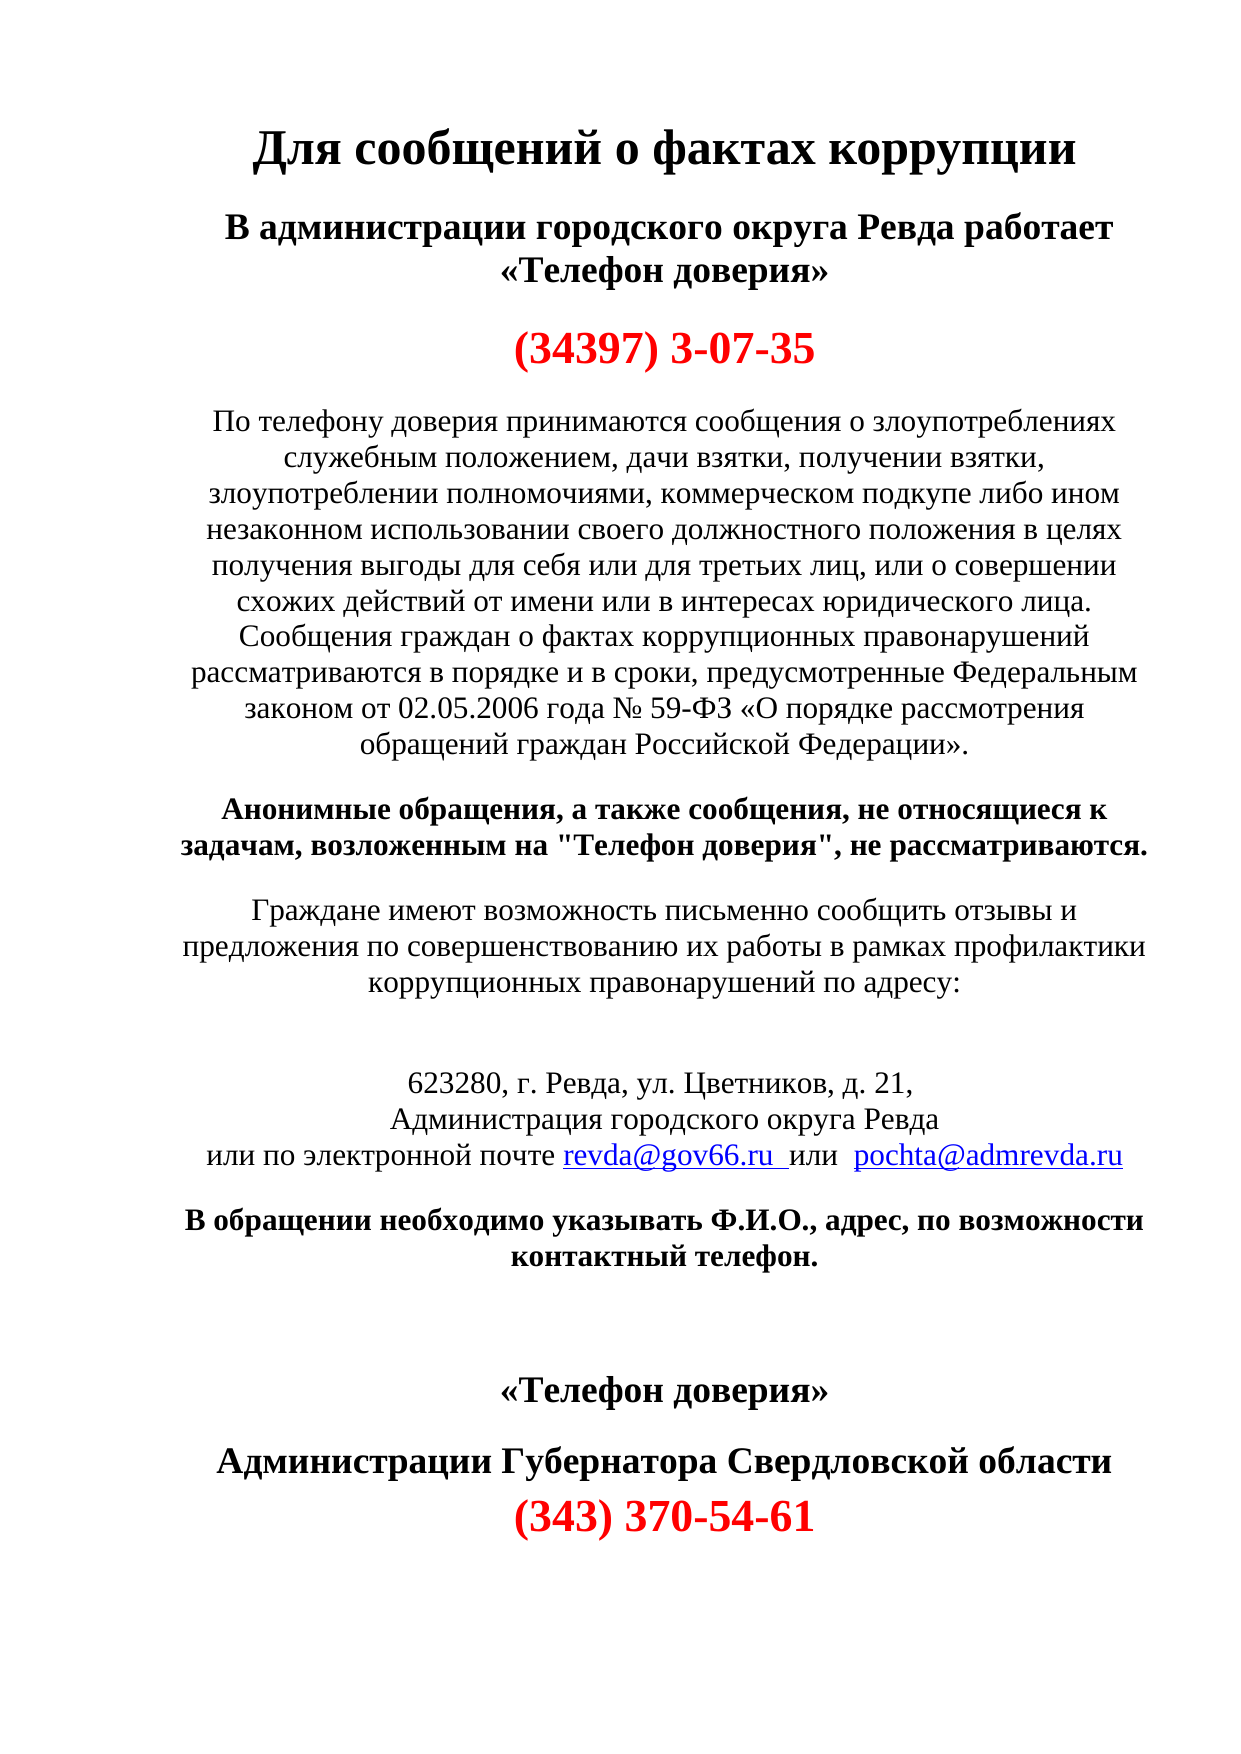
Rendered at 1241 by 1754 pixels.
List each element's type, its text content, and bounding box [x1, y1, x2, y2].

text По телефону доверия принимаются сообщения о злоупотреблениях служебным положением, дачи взятки, получении взятки, злоупотреблении полномочиями, коммерческом подкупе либо ином незаконном использовании своего должностного положения в целях получения выгоды для себя или для третьих лиц, или о совершении схожих действий от имени или в интересах юридического лица. Сообщения граждан о фактах коррупционных правонарушений рассматриваются в порядке и в сроки, предусмотренные Федеральным законом от 02.05.2006 года № 59-ФЗ «О порядке рассмотрения обращений граждан Российской Федерации». [177, 402, 1152, 761]
text Администрации Губернатора Свердловской области (343) 370-54-61 [177, 1438, 1152, 1542]
text Для сообщений о фактах коррупции [177, 118, 1152, 176]
text «Телефон доверия» [177, 1368, 1152, 1411]
text В администрации городского округа Ревда работает «Телефон доверия» [177, 205, 1152, 291]
text В обращении необходимо указывать Ф.И.О., адрес, по возможности контактный телефон. [177, 1202, 1152, 1273]
text 623280, г. Ревда, ул. Цветников, д. 21, Администрация городского округа Ревда или по электронной почте revda@gov66.ru или pochta@admrevda.ru [177, 1029, 1152, 1172]
text Анонимные обращения, а также сообщения, не относящиеся к задачам, возложенным на "Телефон доверия", не рассматриваются. [177, 791, 1152, 862]
text (34397) 3-07-35 [177, 320, 1152, 373]
text Граждане имеют возможность письменно сообщить отзывы и предложения по совершенствованию их работы в рамках профилактики коррупционных правонарушений по адресу: [177, 892, 1152, 999]
